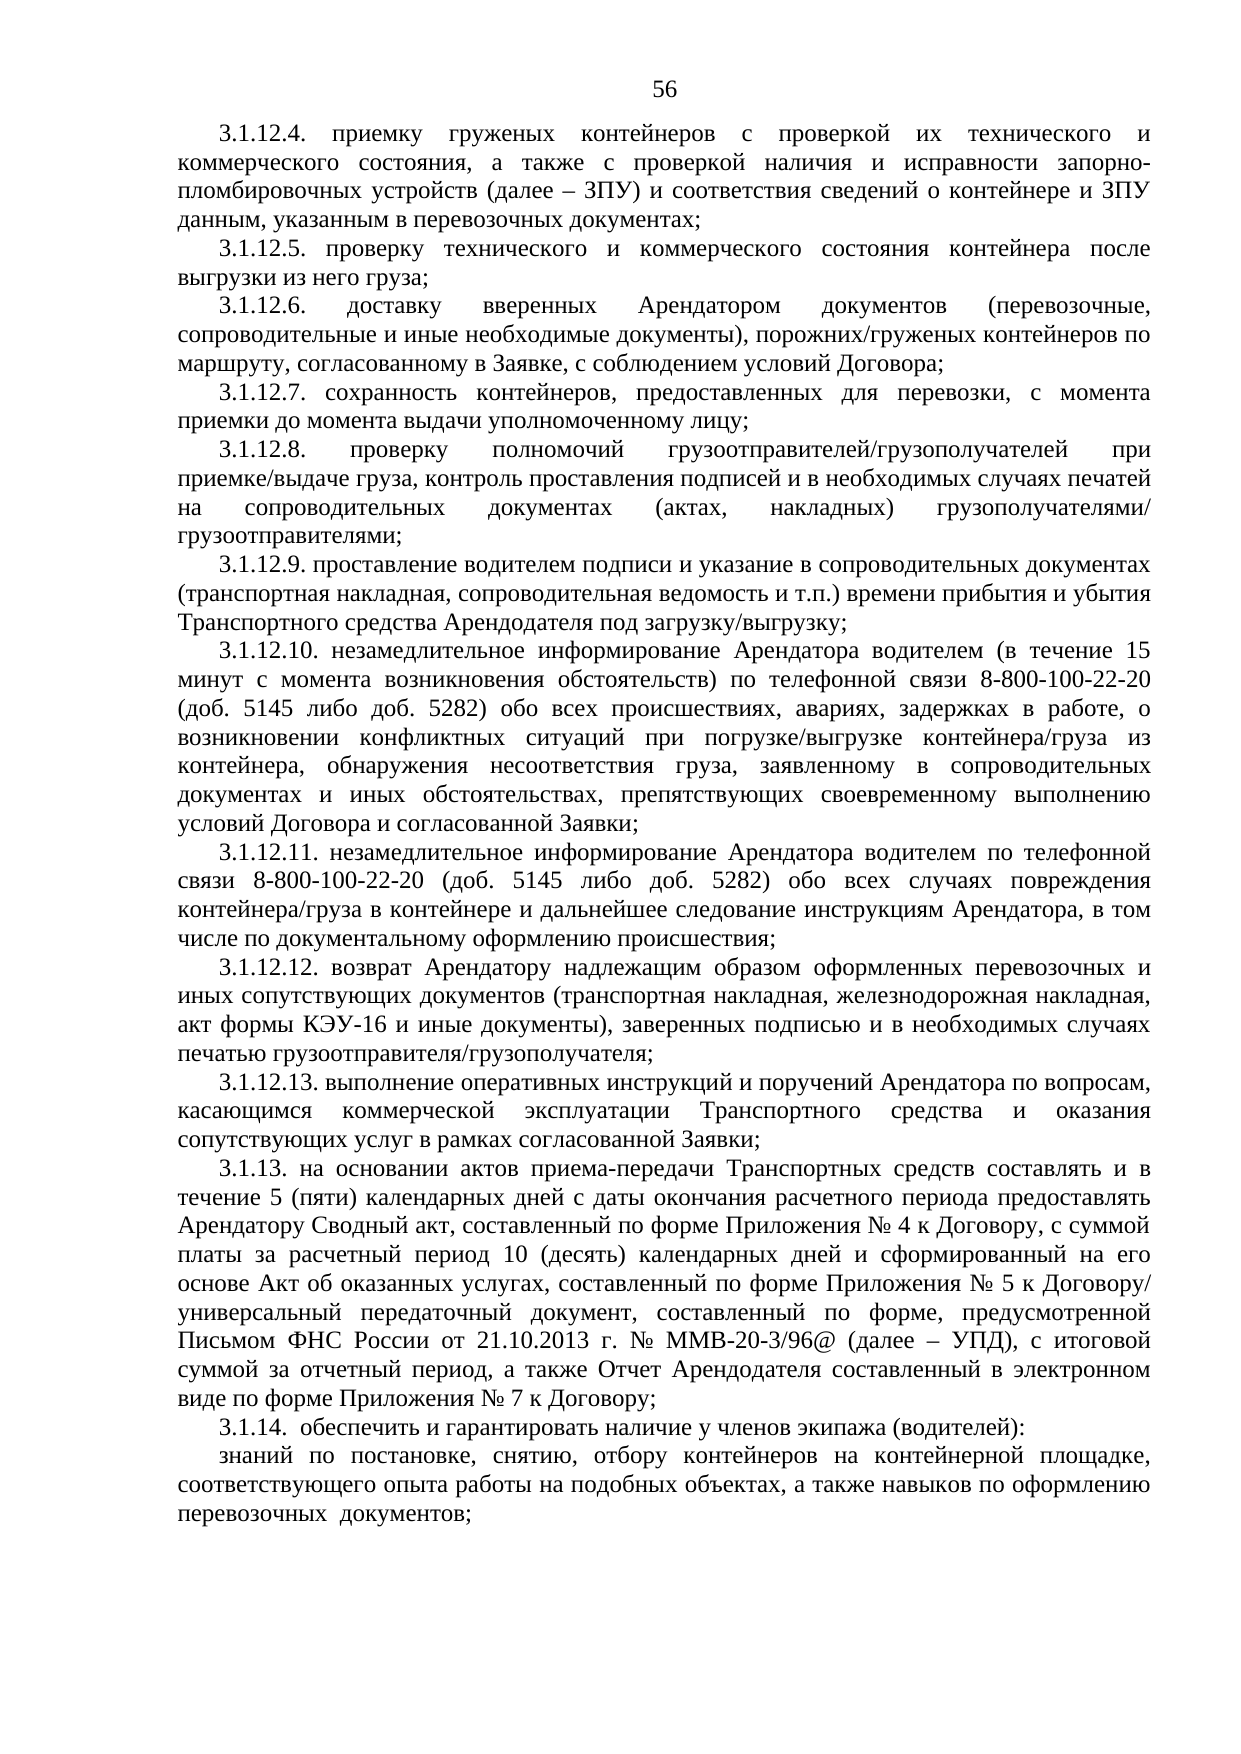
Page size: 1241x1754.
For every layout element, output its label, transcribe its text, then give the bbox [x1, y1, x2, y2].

text 3.1.12.6. доставку вверенных Арендатором документов (перевозочные, сопроводительные и иные необходимые документы), порожних/груженых контейнеров по маршруту, согласованному в Заявке, с соблюдением условий Договора; [177, 291, 1152, 377]
text 3.1.13. на основании актов приема-передачи Транспортных средств составлять и в течение 5 (пяти) календарных дней с даты окончания расчетного периода предоставлять Арендатору Сводный акт, составленный по форме Приложения № 4 к Договору, с суммой платы за расчетный период 10 (десять) календарных дней и сформированный на его основе Акт об оказанных услугах, составленный по форме Приложения № 5 к Договору/ универсальный передаточный документ, составленный по форме, предусмотренной Письмом ФНС России от 21.10.2013 г. № ММВ-20-3/96@ (далее – УПД), с итоговой суммой за отчетный период, а также Отчет Арендодателя составленный в электронном виде по форме Приложения № 7 к Договору; [177, 1153, 1152, 1412]
text 3.1.12.5. проверку технического и коммерческого состояния контейнера после выгрузки из него груза; [177, 233, 1152, 291]
text 3.1.12.11. незамедлительное информирование Арендатора водителем по телефонной связи 8-800-100-22-20 (доб. 5145 либо доб. 5282) обо всех случаях повреждения контейнера/груза в контейнере и дальнейшее следование инструкциям Арендатора, в том числе по документальному оформлению происшествия; [177, 837, 1152, 952]
text 3.1.12.4. приемку груженых контейнеров с проверкой их технического и коммерческого состояния, а также с проверкой наличия и исправности запорно-пломбировочных устройств (далее – ЗПУ) и соответствия сведений о контейнере и ЗПУ данным, указанным в перевозочных документах; [177, 118, 1152, 233]
text 3.1.12.7. сохранность контейнеров, предоставленных для перевозки, с момента приемки до момента выдачи уполномоченному лицу; [177, 377, 1152, 434]
text 3.1.12.9. проставление водителем подписи и указание в сопроводительных документах (транспортная накладная, сопроводительная ведомость и т.п.) времени прибытия и убытия Транспортного средства Арендодателя под загрузку/выгрузку; [177, 549, 1152, 636]
text 3.1.12.12. возврат Арендатору надлежащим образом оформленных перевозочных и иных сопутствующих документов (транспортная накладная, железнодорожная накладная, акт формы КЭУ-16 и иные документы), заверенных подписью и в необходимых случаях печатью грузоотправителя/грузополучателя; [177, 952, 1152, 1067]
text 3.1.12.8. проверку полномочий грузоотправителей/грузополучателей при приемке/выдаче груза, контроль проставления подписей и в необходимых случаях печатей на сопроводительных документах (актах, накладных) грузополучателями/ грузоотправителями; [177, 434, 1152, 549]
text 3.1.12.13. выполнение оперативных инструкций и поручений Арендатора по вопросам, касающимся коммерческой эксплуатации Транспортного средства и оказания сопутствующих услуг в рамках согласованной Заявки; [177, 1067, 1152, 1153]
text знаний по постановке, снятию, отбору контейнеров на контейнерной площадке, соответствующего опыта работы на подобных объектах, а также навыков по оформлению перевозочных документов; [177, 1441, 1152, 1527]
text 3.1.12.10. незамедлительное информирование Арендатора водителем (в течение 15 минут с момента возникновения обстоятельств) по телефонной связи 8-800-100-22-20 (доб. 5145 либо доб. 5282) обо всех происшествиях, авариях, задержках в работе, о возникновении конфликтных ситуаций при погрузке/выгрузке контейнера/груза из контейнера, обнаружения несоответствия груза, заявленному в сопроводительных документах и иных обстоятельствах, препятствующих своевременному выполнению условий Договора и согласованной Заявки; [177, 636, 1152, 837]
text 3.1.14. обеспечить и гарантировать наличие у членов экипажа (водителей): [177, 1412, 1152, 1441]
